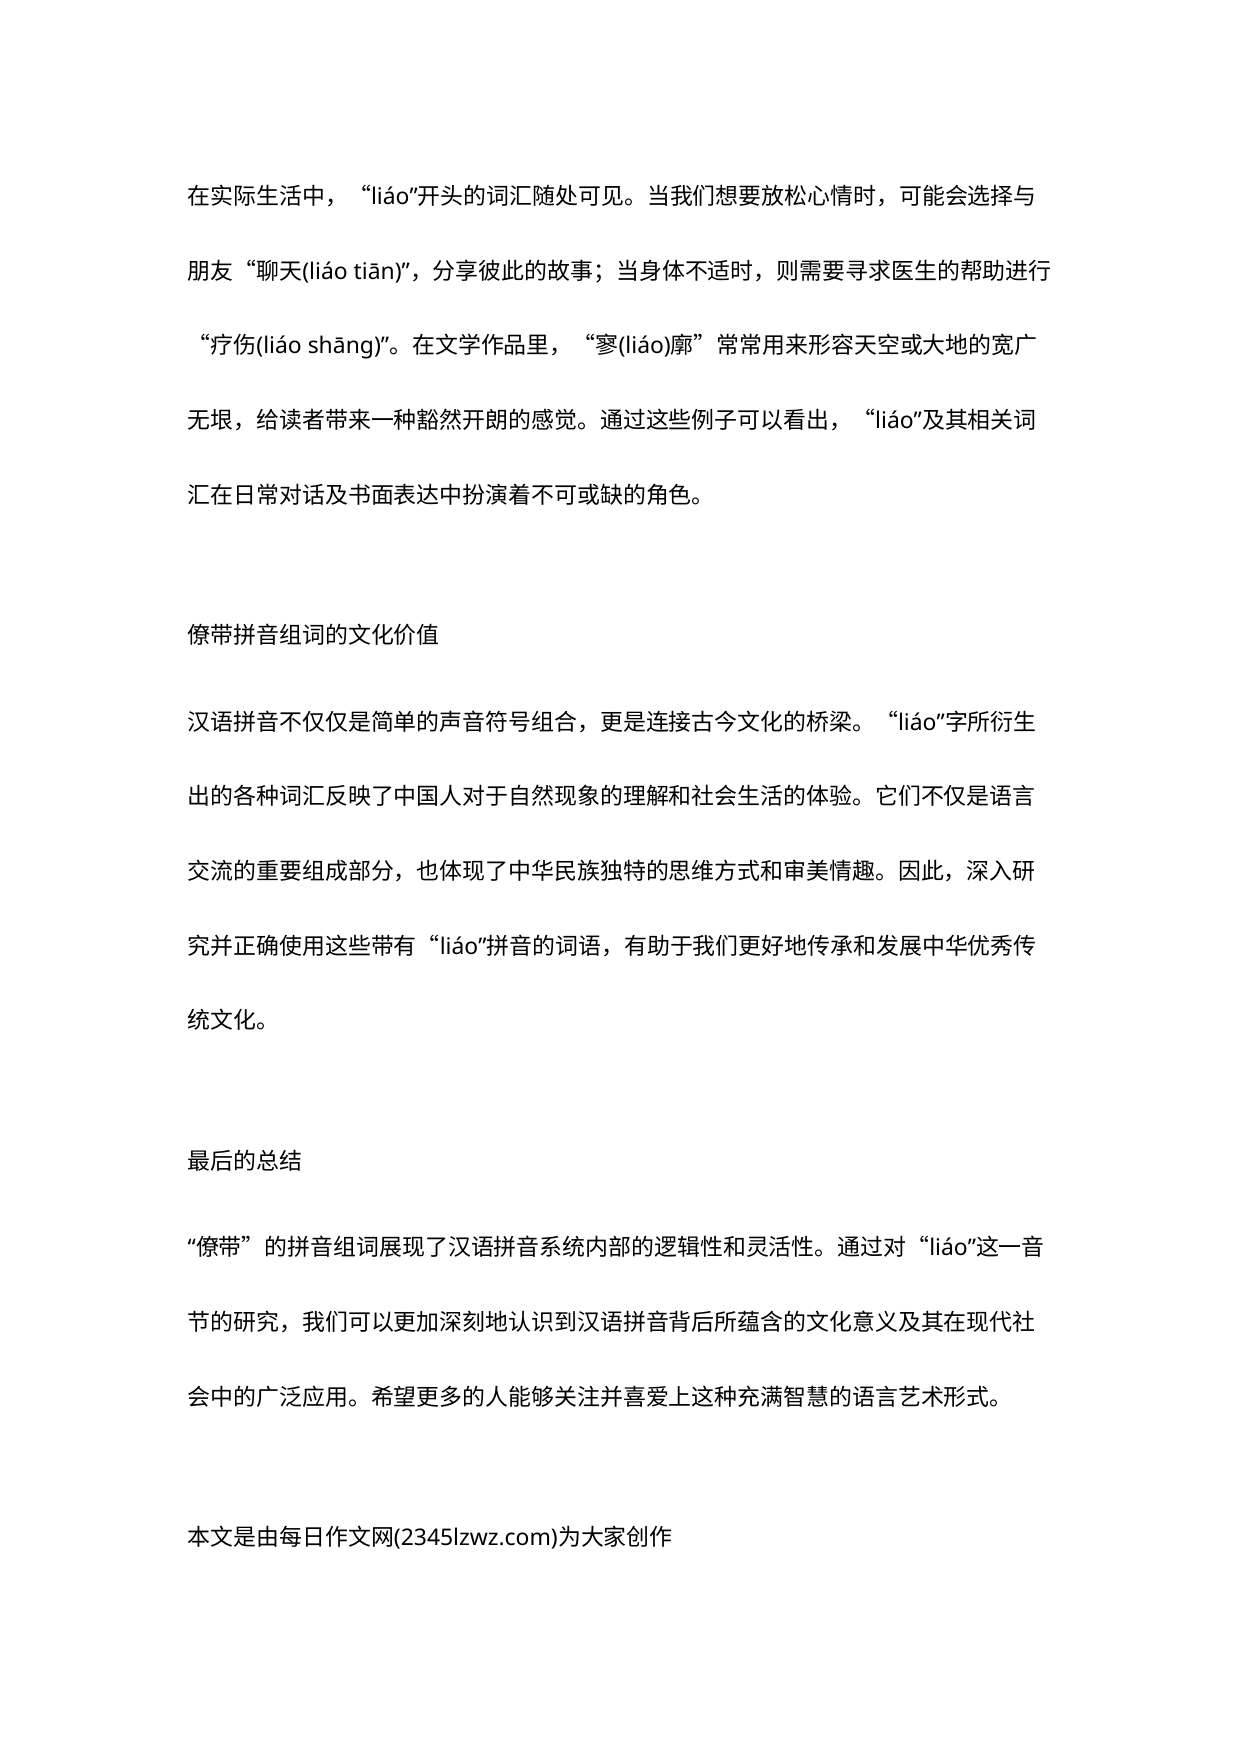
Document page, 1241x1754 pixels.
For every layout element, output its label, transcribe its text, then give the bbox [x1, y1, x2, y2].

text “僚带”的拼音组词展现了汉语拼音系统内部的逻辑性和灵活性。通过对“liáo”这一音节的研究，我们可以更加深刻地认识到汉语拼音背后所蕴含的文化意义及其在现代社会中的广泛应用。希望更多的人能够关注并喜爱上这种充满智慧的语言艺术形式。 [187, 1213, 1053, 1428]
text 在实际生活中，“liáo”开头的词汇随处可见。当我们想要放松心情时，可能会选择与朋友“聊天(liáo tiān)”，分享彼此的故事；当身体不适时，则需要寻求医生的帮助进行“疗伤(liáo shāng)”。在文学作品里，“寥(liáo)廓”常常用来形容天空或大地的宽广无垠，给读者带来一种豁然开朗的感觉。通过这些例子可以看出，“liáo”及其相关词汇在日常对话及书面表达中扮演着不可或缺的角色。 [187, 162, 1053, 526]
text 汉语拼音不仅仅是简单的声音符号组合，更是连接古今文化的桥梁。“liáo”字所衍生出的各种词汇反映了中国人对于自然现象的理解和社会生活的体验。它们不仅是语言交流的重要组成部分，也体现了中华民族独特的思维方式和审美情趣。因此，深入研究并正确使用这些带有“liáo”拼音的词语，有助于我们更好地传承和发展中华优秀传统文化。 [187, 688, 1053, 1051]
text 本文是由每日作文网(2345lzwz.com)为大家创作 [187, 1503, 1053, 1568]
text 最后的总结 [187, 1127, 1053, 1192]
text 僚带拼音组词的文化价值 [187, 601, 1053, 666]
